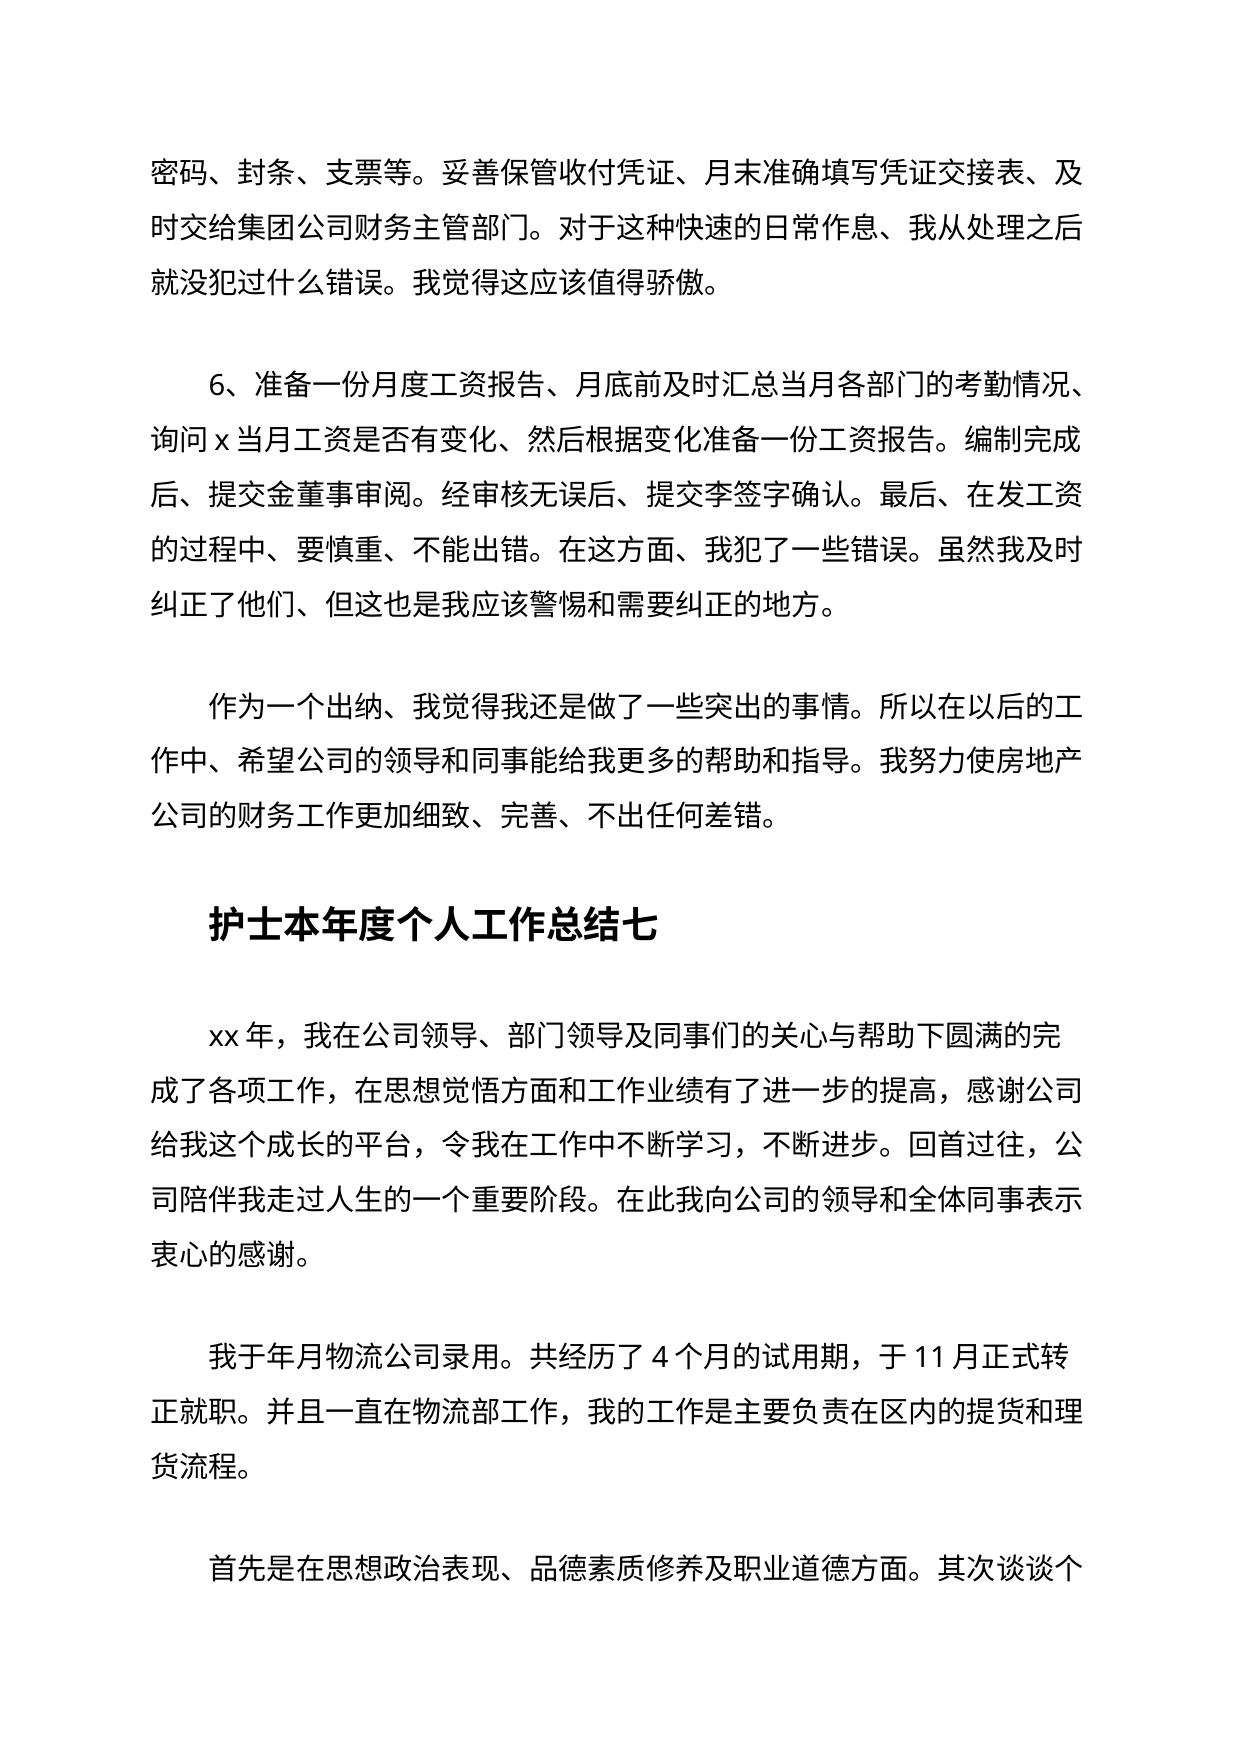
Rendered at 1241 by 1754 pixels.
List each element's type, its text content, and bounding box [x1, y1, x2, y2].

text 6、准备一份月度工资报告、月底前及时汇总当月各部门的考勤情况、询问x当月工资是否有变化、然后根据变化准备一份工资报告。编制完成后、提交金董事审阅。经审核无误后、提交李签字确认。最后、在发工资的过程中、要慎重、不能出错。在这方面、我犯了一些错误。虽然我及时纠正了他们、但这也是我应该警惕和需要纠正的地方。 [150, 362, 1090, 624]
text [150, 150, 1090, 302]
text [150, 1545, 1090, 1587]
text xx年，我在公司领导、部门领导及同事们的关心与帮助下圆满的完成了各项工作，在思想觉悟方面和工作业绩有了进一步的提高，感谢公司给我这个成长的平台，令我在工作中不断学习，不断进步。回首过往，公司陪伴我走过人生的一个重要阶段。在此我向公司的领导和全体同事表示衷心的感谢。 [150, 1012, 1090, 1274]
text 我于年月物流公司录用。共经历了4个月的试用期，于11月正式转正就职。并且一直在物流部工作，我的工作是主要负责在区内的提货和理货流程。 [150, 1333, 1090, 1486]
text 作为一个出纳、我觉得我还是做了一些突出的事情。所以在以后的工作中、希望公司的领导和同事能给我更多的帮助和指导。我努力使房地产公司的财务工作更加细致、完善、不出任何差错。 [150, 683, 1090, 835]
text 护士本年度个人工作总结七 [150, 895, 1090, 949]
